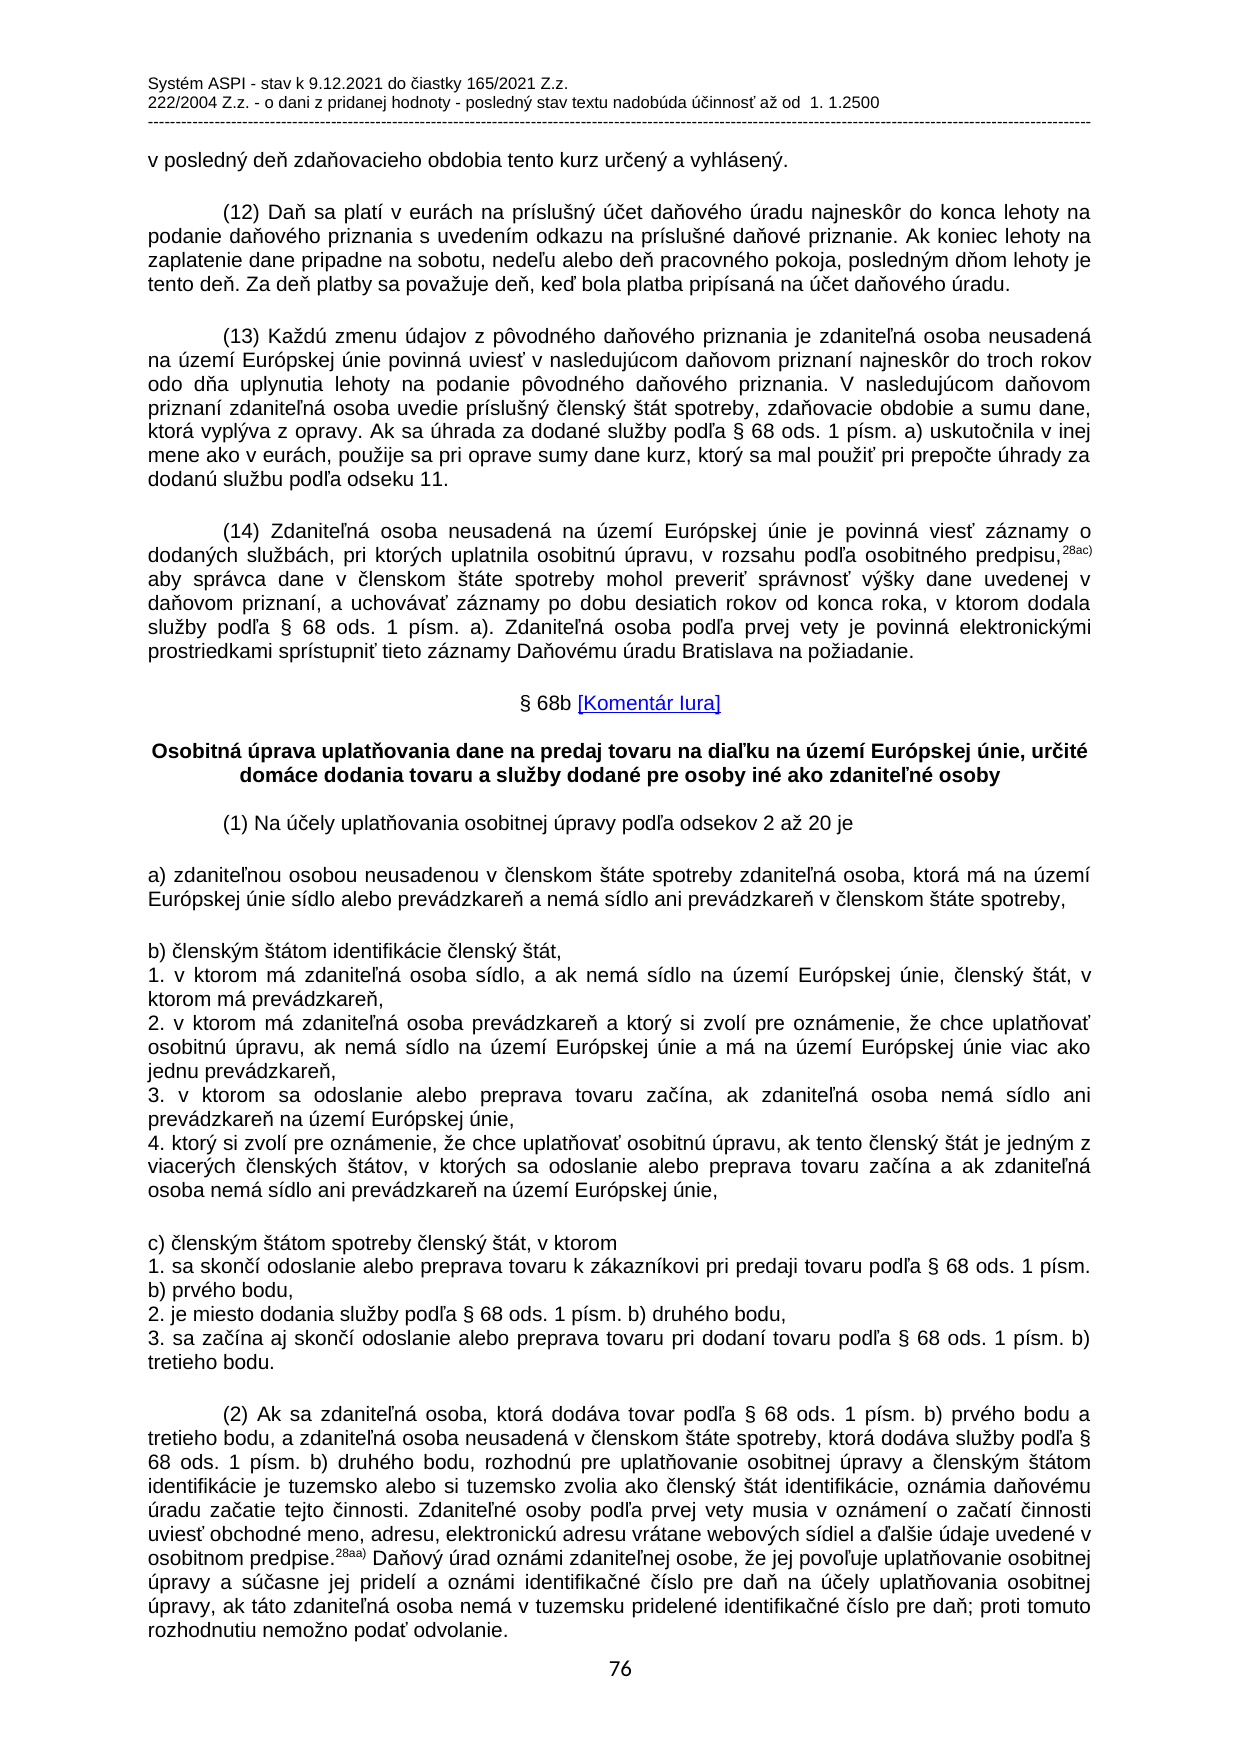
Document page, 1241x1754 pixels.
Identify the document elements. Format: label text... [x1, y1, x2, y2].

text Osobitná úprava uplatňovania dane na predaj tovaru na diaľku na území Európskej únie, určité domáce dodania tovaru a služby dodané pre osoby iné ako zdaniteľné osoby [148, 739, 1092, 787]
text b) členským štátom identifikácie členský štát, [148, 939, 1092, 963]
text § 68b [Komentár Iura] [148, 691, 1092, 715]
text 1. sa skončí odoslanie alebo preprava tovaru k zákazníkovi pri predaji tovaru podľa § 68 ods. 1 písm. b) prvého bodu, [148, 1254, 1092, 1302]
text (14) Zdaniteľná osoba neusadená na území Európskej únie je povinná viesť záznamy o dodaných službách, pri ktorých uplatnila osobitnú úpravu, v rozsahu podľa osobitného predpisu,28ac) aby správca dane v členskom štáte spotreby mohol preveriť správnosť výšky dane uvedenej v daňovom priznaní, a uchovávať záznamy po dobu desiatich rokov od konca roka, v ktorom dodala služby podľa § 68 ods. 1 písm. a). Zdaniteľná osoba podľa prvej vety je povinná elektronickými prostriedkami sprístupniť tieto záznamy Daňovému úradu Bratislava na požiadanie. [148, 519, 1092, 663]
text 2. je miesto dodania služby podľa § 68 ods. 1 písm. b) druhého bodu, [148, 1302, 1092, 1326]
text 1. v ktorom má zdaniteľná osoba sídlo, a ak nemá sídlo na území Európskej únie, členský štát, v ktorom má prevádzkareň, [148, 963, 1092, 1011]
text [148, 148, 1092, 172]
text (1) Na účely uplatňovania osobitnej úpravy podľa odsekov 2 až 20 je [148, 811, 1092, 835]
text c) členským štátom spotreby členský štát, v ktorom [148, 1230, 1092, 1254]
text 3. sa začína aj skončí odoslanie alebo preprava tovaru pri dodaní tovaru podľa § 68 ods. 1 písm. b) tretieho bodu. [148, 1326, 1092, 1374]
text (2) Ak sa zdaniteľná osoba, ktorá dodáva tovar podľa § 68 ods. 1 písm. b) prvého bodu a tretieho bodu, a zdaniteľná osoba neusadená v členskom štáte spotreby, ktorá dodáva služby podľa § 68 ods. 1 písm. b) druhého bodu, rozhodnú pre uplatňovanie osobitnej úpravy a členským štátom identifikácie je tuzemsko alebo si tuzemsko zvolia ako členský štát identifikácie, oznámia daňovému úradu začatie tejto činnosti. Zdaniteľné osoby podľa prvej vety musia v oznámení o začatí činnosti uviesť obchodné meno, adresu, elektronickú adresu vrátane webových sídiel a ďalšie údaje uvedené v osobitnom predpise.28aa) Daňový úrad oznámi zdaniteľnej osobe, že jej povoľuje uplatňovanie osobitnej úpravy a súčasne jej pridelí a oznámi identifikačné číslo pre daň na účely uplatňovania osobitnej úpravy, ak táto zdaniteľná osoba nemá v tuzemsku pridelené identifikačné číslo pre daň; proti tomuto rozhodnutiu nemožno podať odvolanie. [148, 1402, 1092, 1642]
text 3. v ktorom sa odoslanie alebo preprava tovaru začína, ak zdaniteľná osoba nemá sídlo ani prevádzkareň na území Európskej únie, [148, 1082, 1092, 1130]
text (13) Každú zmenu údajov z pôvodného daňového priznania je zdaniteľná osoba neusadená na území Európskej únie povinná uviesť v nasledujúcom daňovom priznaní najneskôr do troch rokov odo dňa uplynutia lehoty na podanie pôvodného daňového priznania. V nasledujúcom daňovom priznaní zdaniteľná osoba uvedie príslušný členský štát spotreby, zdaňovacie obdobie a sumu dane, ktorá vyplýva z opravy. Ak sa úhrada za dodané služby podľa § 68 ods. 1 písm. a) uskutočnila v inej mene ako v eurách, použije sa pri oprave sumy dane kurz, ktorý sa mal použiť pri prepočte úhrady za dodanú službu podľa odseku 11. [148, 323, 1092, 491]
text (12) Daň sa platí v eurách na príslušný účet daňového úradu najneskôr do konca lehoty na podanie daňového priznania s uvedením odkazu na príslušné daňové priznanie. Ak koniec lehoty na zaplatenie dane pripadne na sobotu, nedeľu alebo deň pracovného pokoja, posledným dňom lehoty je tento deň. Za deň platby sa považuje deň, keď bola platba pripísaná na účet daňového úradu. [148, 200, 1092, 296]
text 4. ktorý si zvolí pre oznámenie, že chce uplatňovať osobitnú úpravu, ak tento členský štát je jedným z viacerých členských štátov, v ktorých sa odoslanie alebo preprava tovaru začína a ak zdaniteľná osoba nemá sídlo ani prevádzkareň na území Európskej únie, [148, 1130, 1092, 1202]
text 2. v ktorom má zdaniteľná osoba prevádzkareň a ktorý si zvolí pre oznámenie, že chce uplatňovať osobitnú úpravu, ak nemá sídlo na území Európskej únie a má na území Európskej únie viac ako jednu prevádzkareň, [148, 1011, 1092, 1082]
text a) zdaniteľnou osobou neusadenou v členskom štáte spotreby zdaniteľná osoba, ktorá má na území Európskej únie sídlo alebo prevádzkareň a nemá sídlo ani prevádzkareň v členskom štáte spotreby, [148, 863, 1092, 911]
